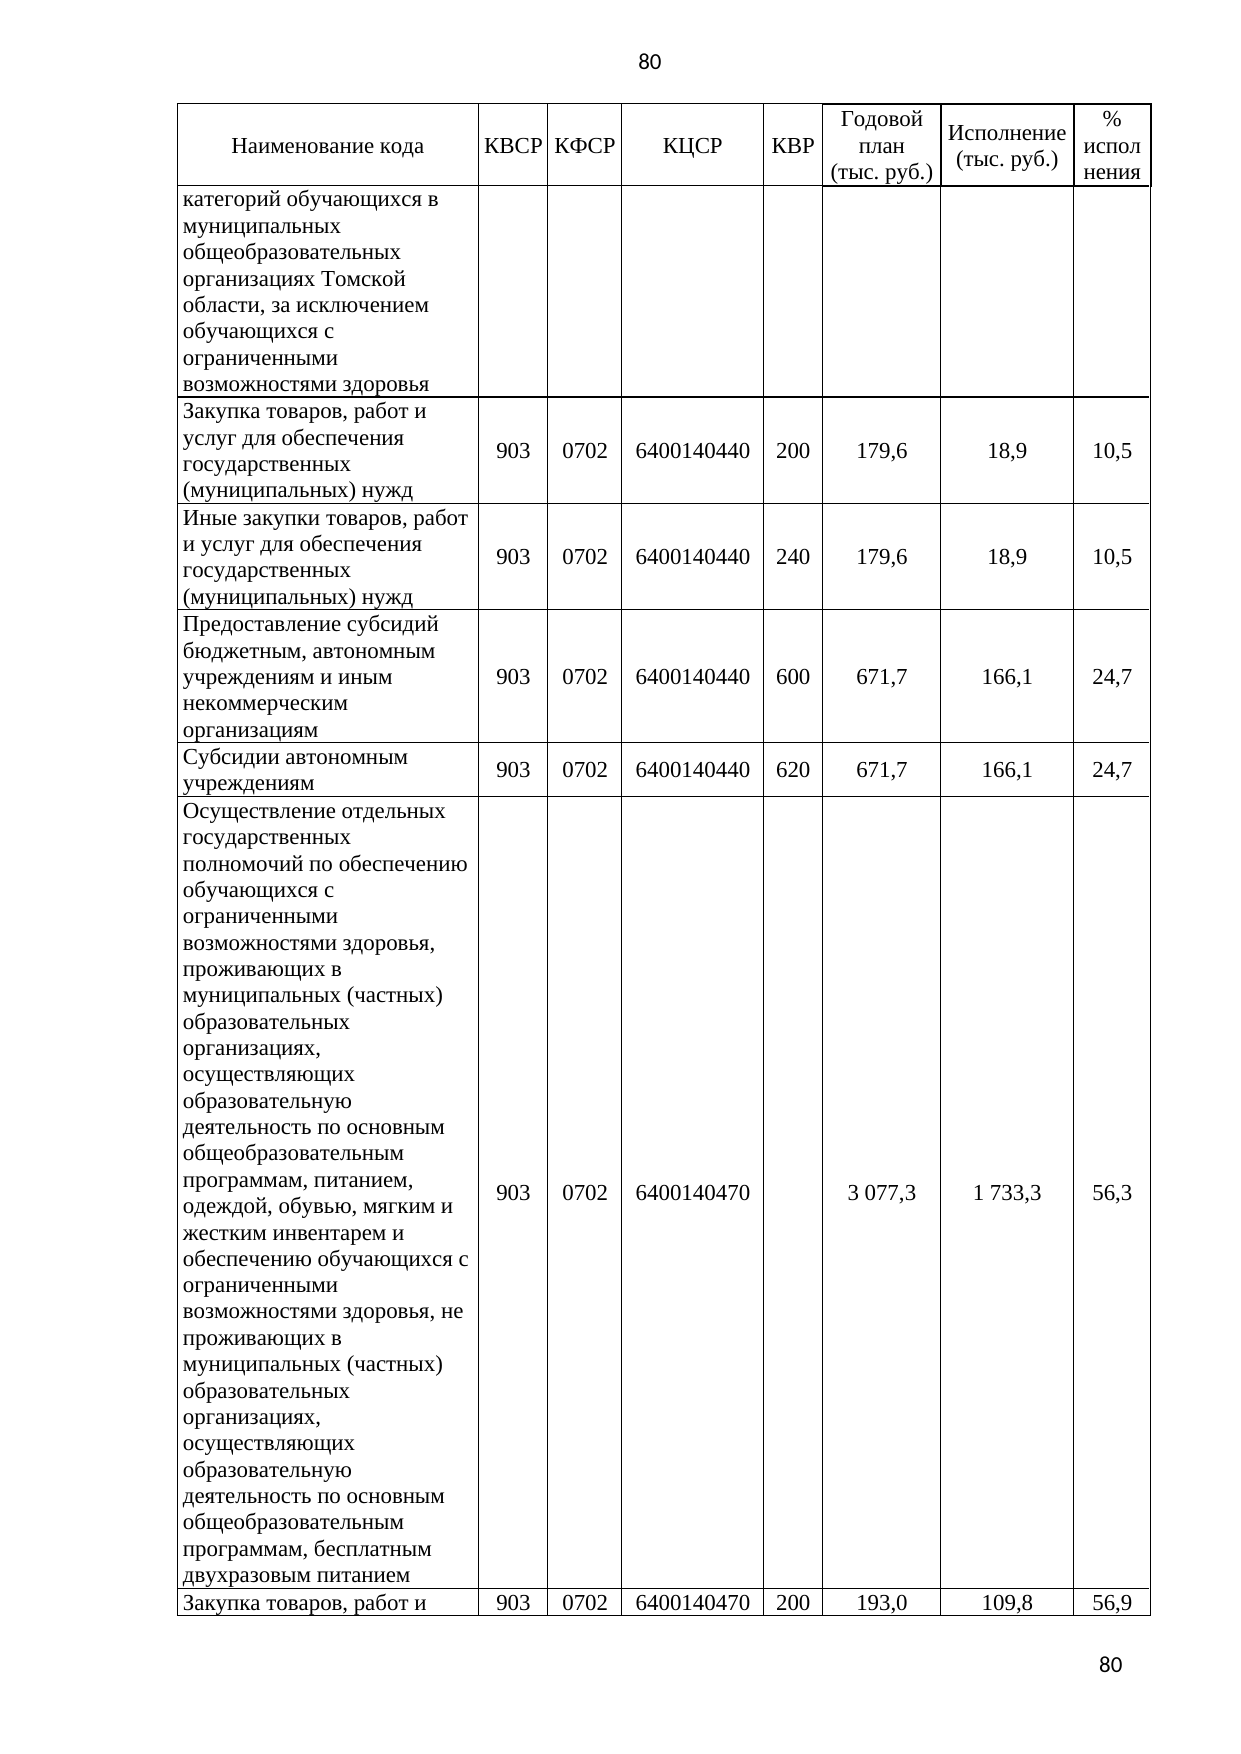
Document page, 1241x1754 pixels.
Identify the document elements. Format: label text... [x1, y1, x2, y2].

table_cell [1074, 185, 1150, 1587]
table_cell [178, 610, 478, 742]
table_header Наименование кода [178, 104, 478, 184]
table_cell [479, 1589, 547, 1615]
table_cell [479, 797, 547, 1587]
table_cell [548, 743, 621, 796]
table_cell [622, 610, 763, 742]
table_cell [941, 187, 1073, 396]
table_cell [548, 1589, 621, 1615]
table_header КВР [764, 104, 822, 184]
table_header КФСР [548, 104, 621, 184]
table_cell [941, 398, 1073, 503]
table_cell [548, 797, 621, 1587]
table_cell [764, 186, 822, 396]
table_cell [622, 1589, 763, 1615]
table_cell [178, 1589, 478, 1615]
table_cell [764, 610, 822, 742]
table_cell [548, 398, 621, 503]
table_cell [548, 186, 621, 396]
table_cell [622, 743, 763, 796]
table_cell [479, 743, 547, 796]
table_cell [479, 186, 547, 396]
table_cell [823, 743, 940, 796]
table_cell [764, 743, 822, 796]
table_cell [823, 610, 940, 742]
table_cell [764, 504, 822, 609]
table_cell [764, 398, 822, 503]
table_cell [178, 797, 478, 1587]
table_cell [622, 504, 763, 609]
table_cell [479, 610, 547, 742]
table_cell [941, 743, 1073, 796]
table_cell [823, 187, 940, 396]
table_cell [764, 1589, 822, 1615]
table_header КЦСР [622, 104, 763, 184]
table_header КВСР [479, 104, 547, 184]
table_header Исполнение (тыс. руб.) [942, 105, 1073, 184]
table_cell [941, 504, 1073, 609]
table_header Годовой план (тыс. руб.) [823, 105, 940, 184]
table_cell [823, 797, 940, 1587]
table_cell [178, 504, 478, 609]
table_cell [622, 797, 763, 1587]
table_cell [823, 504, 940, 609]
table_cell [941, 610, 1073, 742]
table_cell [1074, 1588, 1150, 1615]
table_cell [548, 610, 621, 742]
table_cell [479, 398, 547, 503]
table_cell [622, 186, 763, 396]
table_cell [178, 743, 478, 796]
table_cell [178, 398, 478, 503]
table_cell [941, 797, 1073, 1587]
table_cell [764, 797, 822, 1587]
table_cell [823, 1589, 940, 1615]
table_header % исполнения [1075, 105, 1150, 184]
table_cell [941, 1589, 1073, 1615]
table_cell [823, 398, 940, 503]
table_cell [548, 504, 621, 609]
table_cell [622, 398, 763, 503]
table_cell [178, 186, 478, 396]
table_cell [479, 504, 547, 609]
